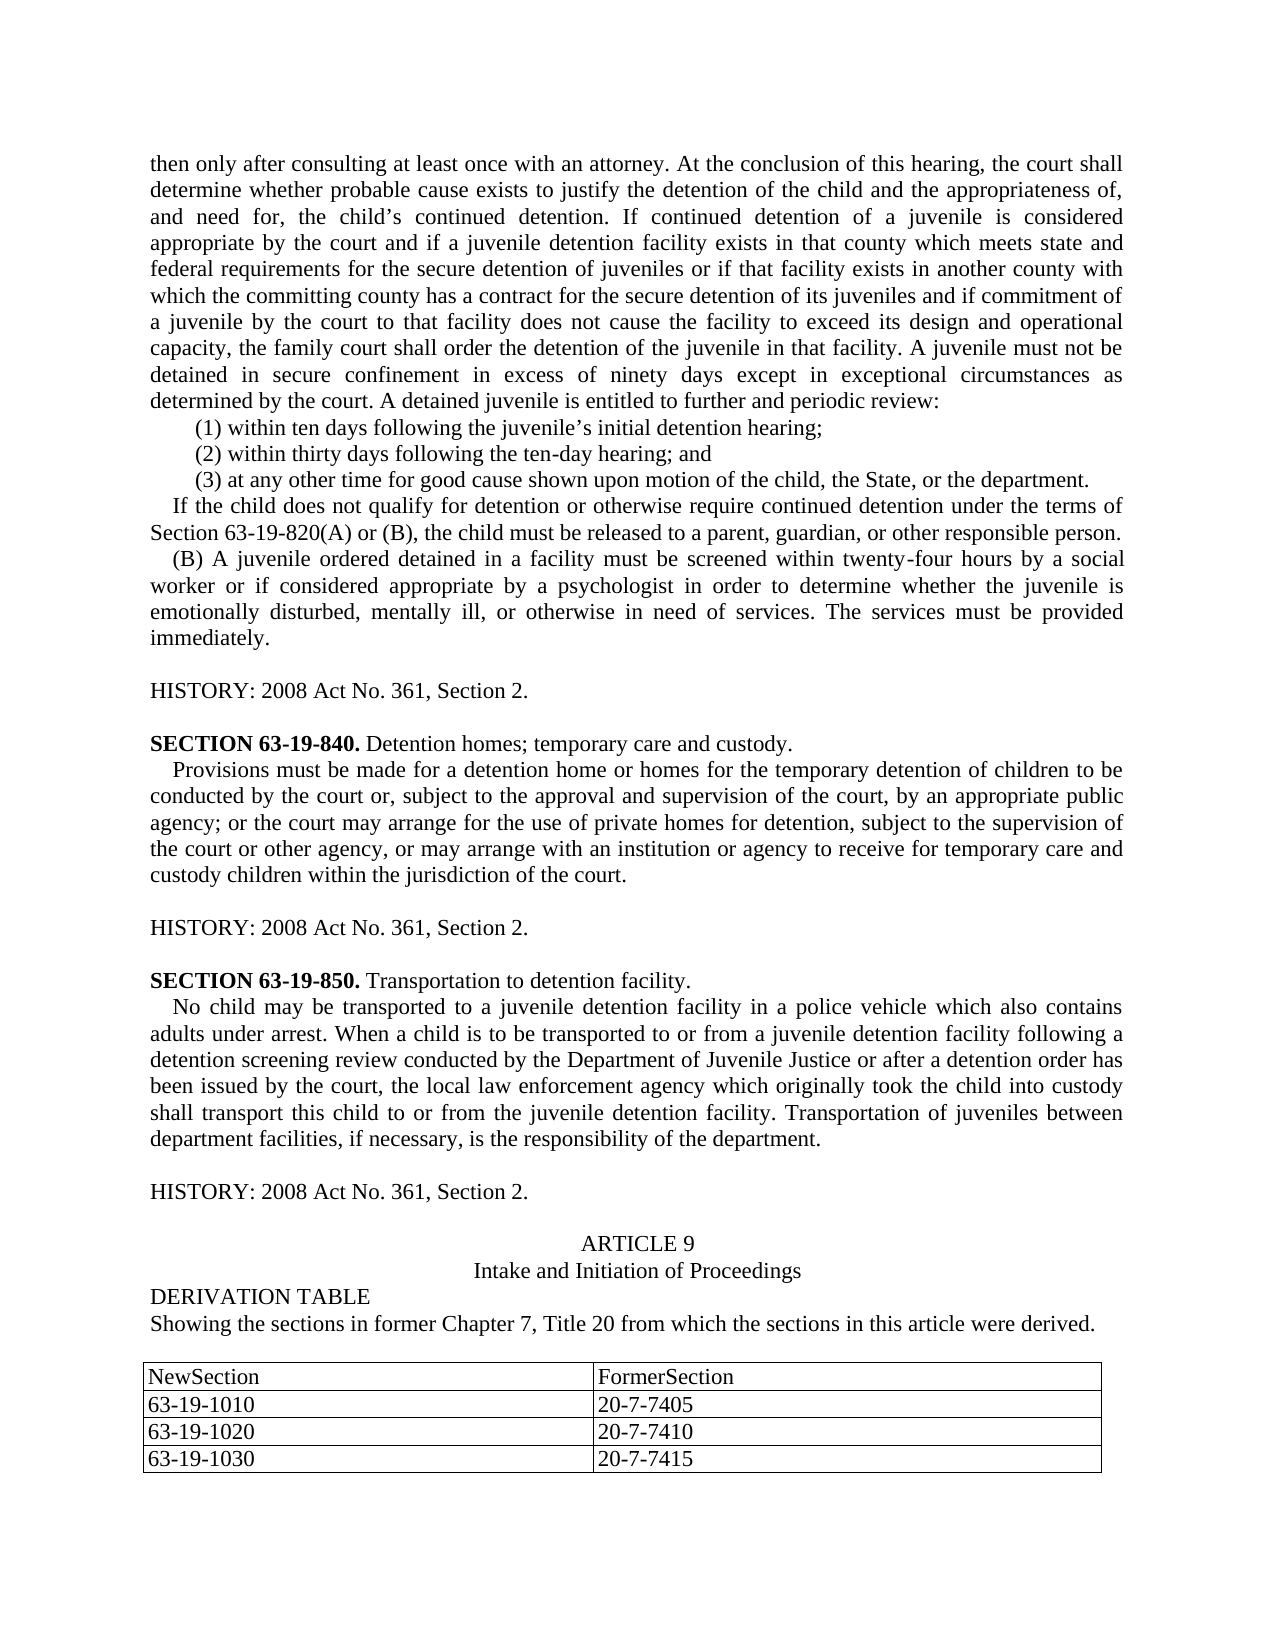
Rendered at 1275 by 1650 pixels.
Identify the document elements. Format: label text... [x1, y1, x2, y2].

text SECTION 63-19-840. Detention homes; temporary care and custody. [150, 730, 1125, 756]
table_cell 63-19-1030 [144, 1446, 593, 1472]
table_cell 20-7-7415 [594, 1446, 1101, 1472]
text HISTORY: 2008 Act No. 361, Section 2. [150, 1178, 1125, 1204]
text HISTORY: 2008 Act No. 361, Section 2. [150, 677, 1125, 703]
table_header NewSection [144, 1363, 593, 1390]
table_cell 63-19-1010 [144, 1391, 593, 1417]
text No child may be transported to a juvenile detention facility in a police vehicle which also contains adults under arrest. When a child is to be transported to or from a juvenile detention facility following a detention screening review conducted by the Department of Juvenile Justice or after a detention order has been issued by the court, the local law enforcement agency which originally took the child into custody shall transport this child to or from the juvenile detention facility. Transportation of juveniles between department facilities, if necessary, is the responsibility of the department. [150, 993, 1125, 1151]
table_header FormerSection [594, 1363, 1101, 1390]
text DERIVATION TABLE [150, 1283, 1125, 1309]
table_cell 20-7-7405 [594, 1391, 1101, 1417]
text (B) A juvenile ordered detained in a facility must be screened within twenty-four hours by a social worker or if considered appropriate by a psychologist in order to determine whether the juvenile is emotionally disturbed, mentally ill, or otherwise in need of services. The services must be provided immediately. [150, 545, 1125, 651]
text (1) within ten days following the juvenile’s initial detention hearing; [150, 413, 1125, 440]
text SECTION 63-19-850. Transportation to detention facility. [150, 967, 1125, 993]
text (3) at any other time for good cause shown upon motion of the child, the State, or the department. [150, 466, 1125, 493]
text Provisions must be made for a detention home or homes for the temporary detention of children to be conducted by the court or, subject to the approval and supervision of the court, by an appropriate public agency; or the court may arrange for the use of private homes for detention, subject to the supervision of the court or other agency, or may arrange with an institution or agency to receive for temporary care and custody children within the jurisdiction of the court. [150, 756, 1125, 888]
table_cell 63-19-1020 [144, 1418, 593, 1444]
text HISTORY: 2008 Act No. 361, Section 2. [150, 914, 1125, 941]
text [150, 150, 1125, 413]
table_cell 20-7-7410 [594, 1418, 1101, 1444]
text Showing the sections in former Chapter 7, Title 20 from which the sections in this article were derived. [150, 1309, 1125, 1336]
text Intake and Initiation of Proceedings [150, 1257, 1125, 1283]
text If the child does not qualify for detention or otherwise require continued detention under the terms of Section 63-19-820(A) or (B), the child must be released to a parent, guardian, or other responsible person. [150, 493, 1125, 545]
text ARTICLE 9 [150, 1231, 1125, 1257]
text (2) within thirty days following the ten-day hearing; and [150, 440, 1125, 466]
